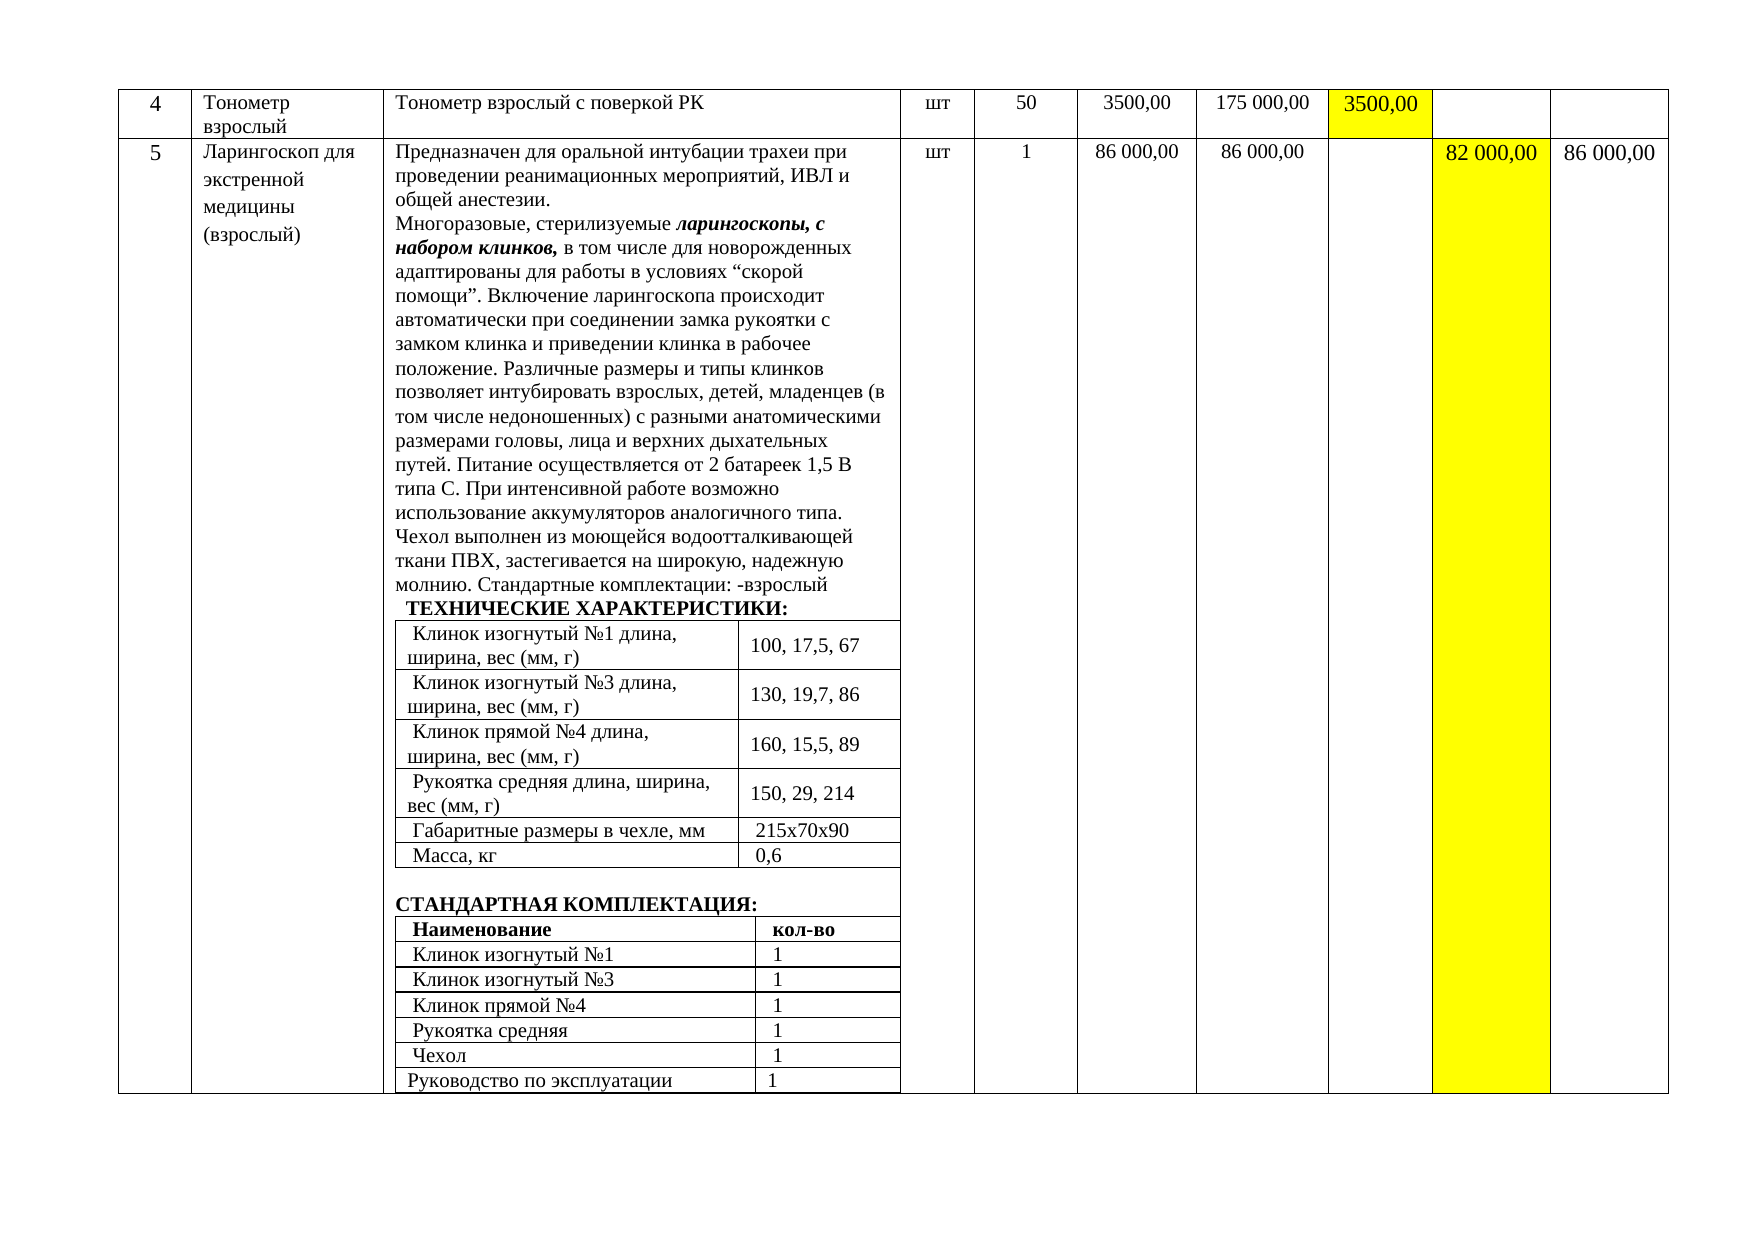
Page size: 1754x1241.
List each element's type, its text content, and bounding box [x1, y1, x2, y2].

table_cell 86 000,00 [1551, 139, 1668, 1093]
table_cell 3500,00 [1078, 90, 1196, 138]
table_cell [1551, 90, 1668, 138]
table_cell 86 000,00 [1197, 139, 1328, 1093]
table_cell 5 [119, 139, 191, 1093]
table_cell 50 [975, 90, 1077, 138]
table_cell [1329, 139, 1432, 1093]
table_cell шт [901, 139, 974, 1093]
table_cell Тонометр взрослый с поверкой РК [384, 90, 900, 138]
table_cell 175 000,00 [1197, 90, 1328, 138]
table_cell 3500,00 [1329, 90, 1432, 138]
table_cell Тонометр взрослый [192, 90, 383, 138]
table_cell Ларингоскоп для экстренной медицины (взрослый) [192, 139, 383, 1093]
table_cell 1 [975, 139, 1077, 1093]
table_cell шт [901, 90, 974, 138]
table_cell 86 000,00 [1078, 139, 1196, 1093]
table_cell [1433, 90, 1550, 138]
table_cell 4 [119, 90, 191, 138]
table_cell Предназначен для оральной интубации трахеи при проведении реанимационных мероприятий, ИВЛ и общей анестезии. Многоразовые, стерилизуемые ларингоскопы, с набором клинков, в том числе для новорожденных адаптированы для работы в условиях “скорой помощи”. Включение ларингоскопа происходит автоматически при соединении замка рукоятки с замком клинка и приведении клинка в рабочее положение. Различные размеры и типы клинков позволяет интубировать взрослых, детей, младенцев (в том числе недоношенных) с разными анатомическими размерами головы, лица и верхних дыхательных путей. Питание осуществляется от 2 батареек 1,5 В типа С. При интенсивной работе возможно использование аккумуляторов аналогичного типа. Чехол выполнен из моющейся водоотталкивающей ткани ПВХ, застегивается на широкую, надежную молнию. Стандартные комплектации: -взрослый ТЕХНИЧЕСКИЕ ХАРАКТЕРИСТИКИ: СТАНДАРТНАЯ КОМПЛЕКТАЦИЯ: [384, 139, 900, 1093]
table_cell 82 000,00 [1433, 139, 1550, 1093]
